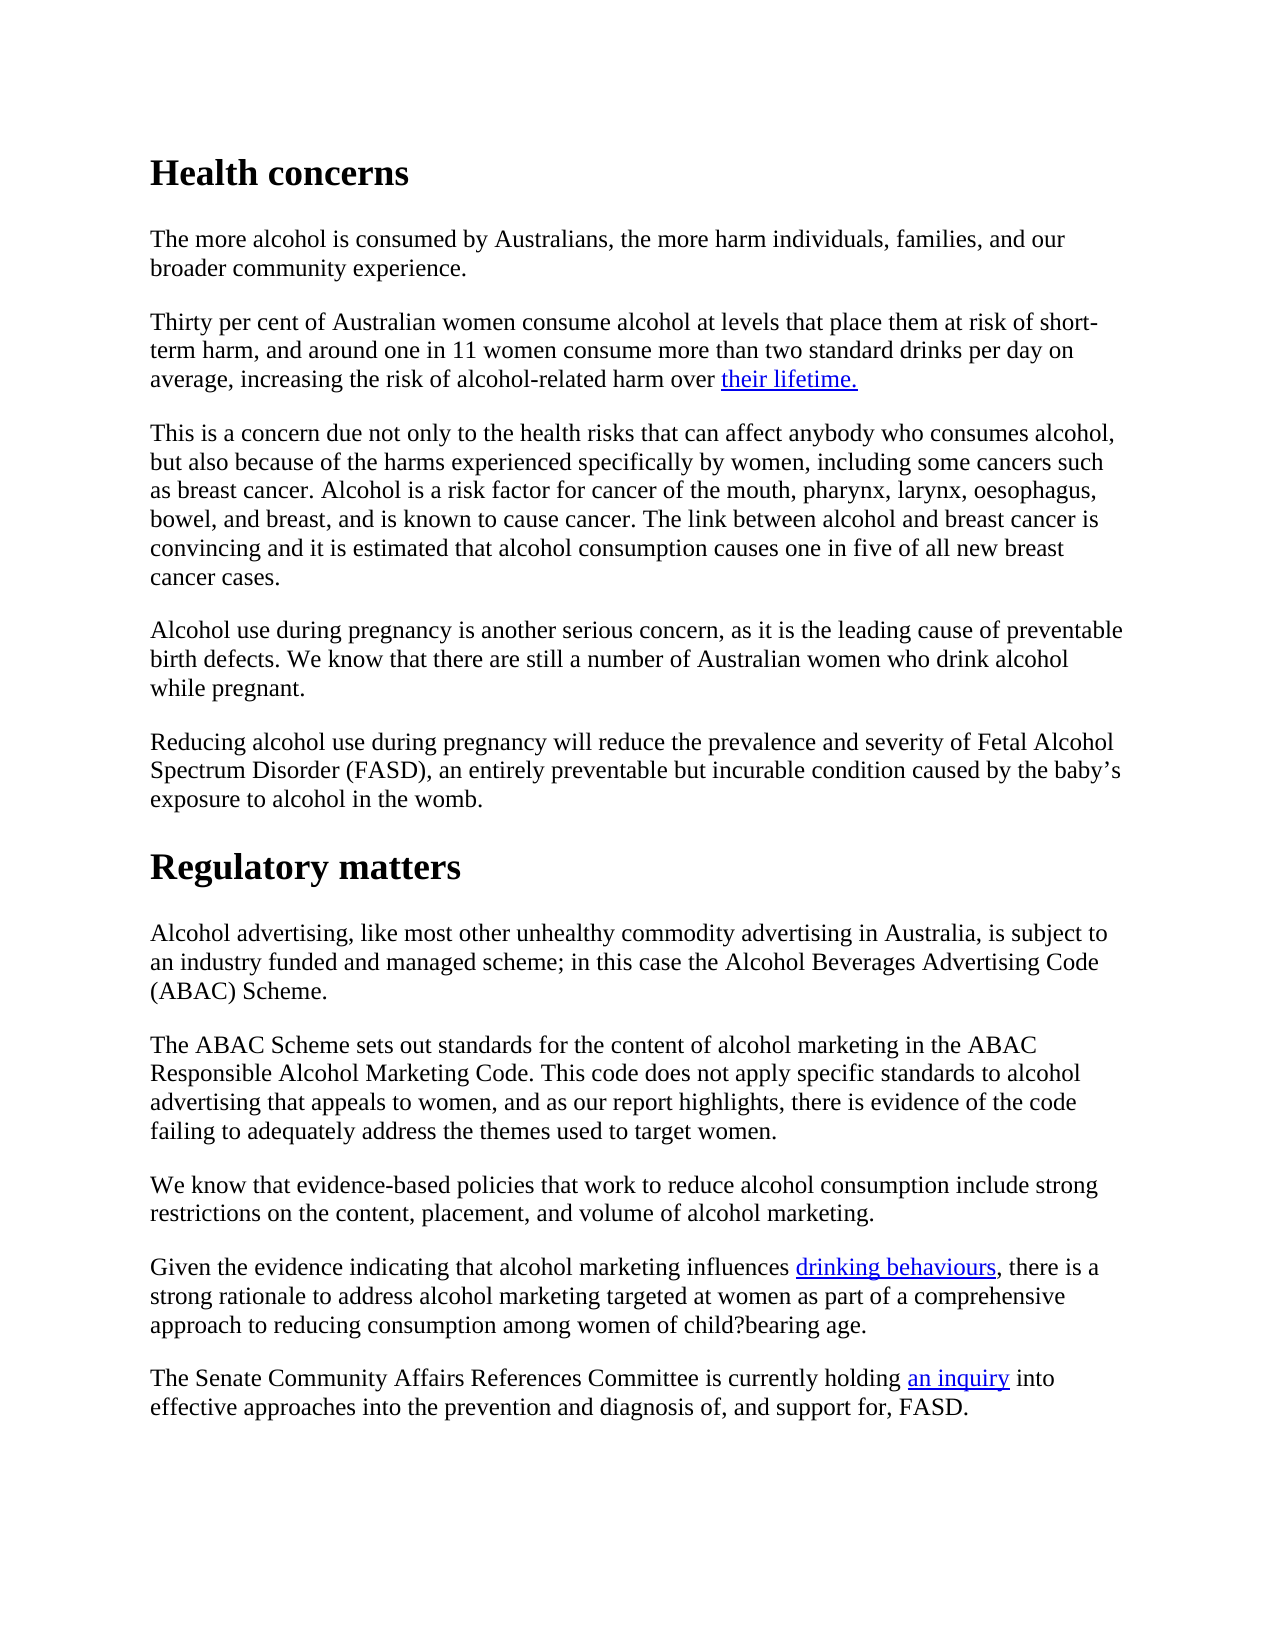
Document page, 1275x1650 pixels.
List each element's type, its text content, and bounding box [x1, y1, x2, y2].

text This is a concern due not only to the health risks that can affect anybody who consumes alcohol, but also because of the harms experienced specifically by women, including some cancers such as breast cancer. Alcohol is a risk factor for cancer of the mouth, pharynx, larynx, oesophagus, bowel, and breast, and is known to cause cancer. The link between alcohol and breast cancer is convincing and it is estimated that alcohol consumption causes one in five of all new breast cancer cases. [150, 418, 1125, 591]
text The Senate Community Affairs References Committee is currently holding an inquiry into effective approaches into the prevention and diagnosis of, and support for, FASD. [150, 1363, 1125, 1421]
text Alcohol use during pregnancy is another serious concern, as it is the leading cause of preventable birth defects. We know that there are still a number of Australian women who drink alcohol while pregnant. [150, 616, 1125, 702]
subtitle Health concerns [150, 150, 1125, 193]
text Thirty per cent of Australian women consume alcohol at levels that place them at risk of short-term harm, and around one in 11 women consume more than two standard drinks per day on average, increasing the risk of alcohol-related harm over their lifetime. [150, 307, 1125, 393]
text Alcohol advertising, like most other unhealthy commodity advertising in Australia, is subject to an industry funded and managed scheme; in this case the Alcohol Beverages Advertising Code (ABAC) Scheme. [150, 918, 1125, 1005]
subtitle Regulatory matters [150, 844, 1125, 887]
text Reducing alcohol use during pregnancy will reduce the prevalence and severity of Fetal Alcohol Spectrum Disorder (FASD), an entirely preventable but incurable condition caused by the baby’s exposure to alcohol in the womb. [150, 727, 1125, 813]
text We know that evidence-based policies that work to reduce alcohol consumption include strong restrictions on the content, placement, and volume of alcohol marketing. [150, 1170, 1125, 1227]
text Given the evidence indicating that alcohol marketing influences drinking behaviours, there is a strong rationale to address alcohol marketing targeted at women as part of a comprehensive approach to reducing consumption among women of child?bearing age. [150, 1252, 1125, 1338]
text The ABAC Scheme sets out standards for the content of alcohol marketing in the ABAC Responsible Alcohol Marketing Code. This code does not apply specific standards to alcohol advertising that appeals to women, and as our report highlights, there is evidence of the code failing to adequately address the themes used to target women. [150, 1030, 1125, 1145]
text The more alcohol is consumed by Australians, the more harm individuals, families, and our broader community experience. [150, 224, 1125, 282]
